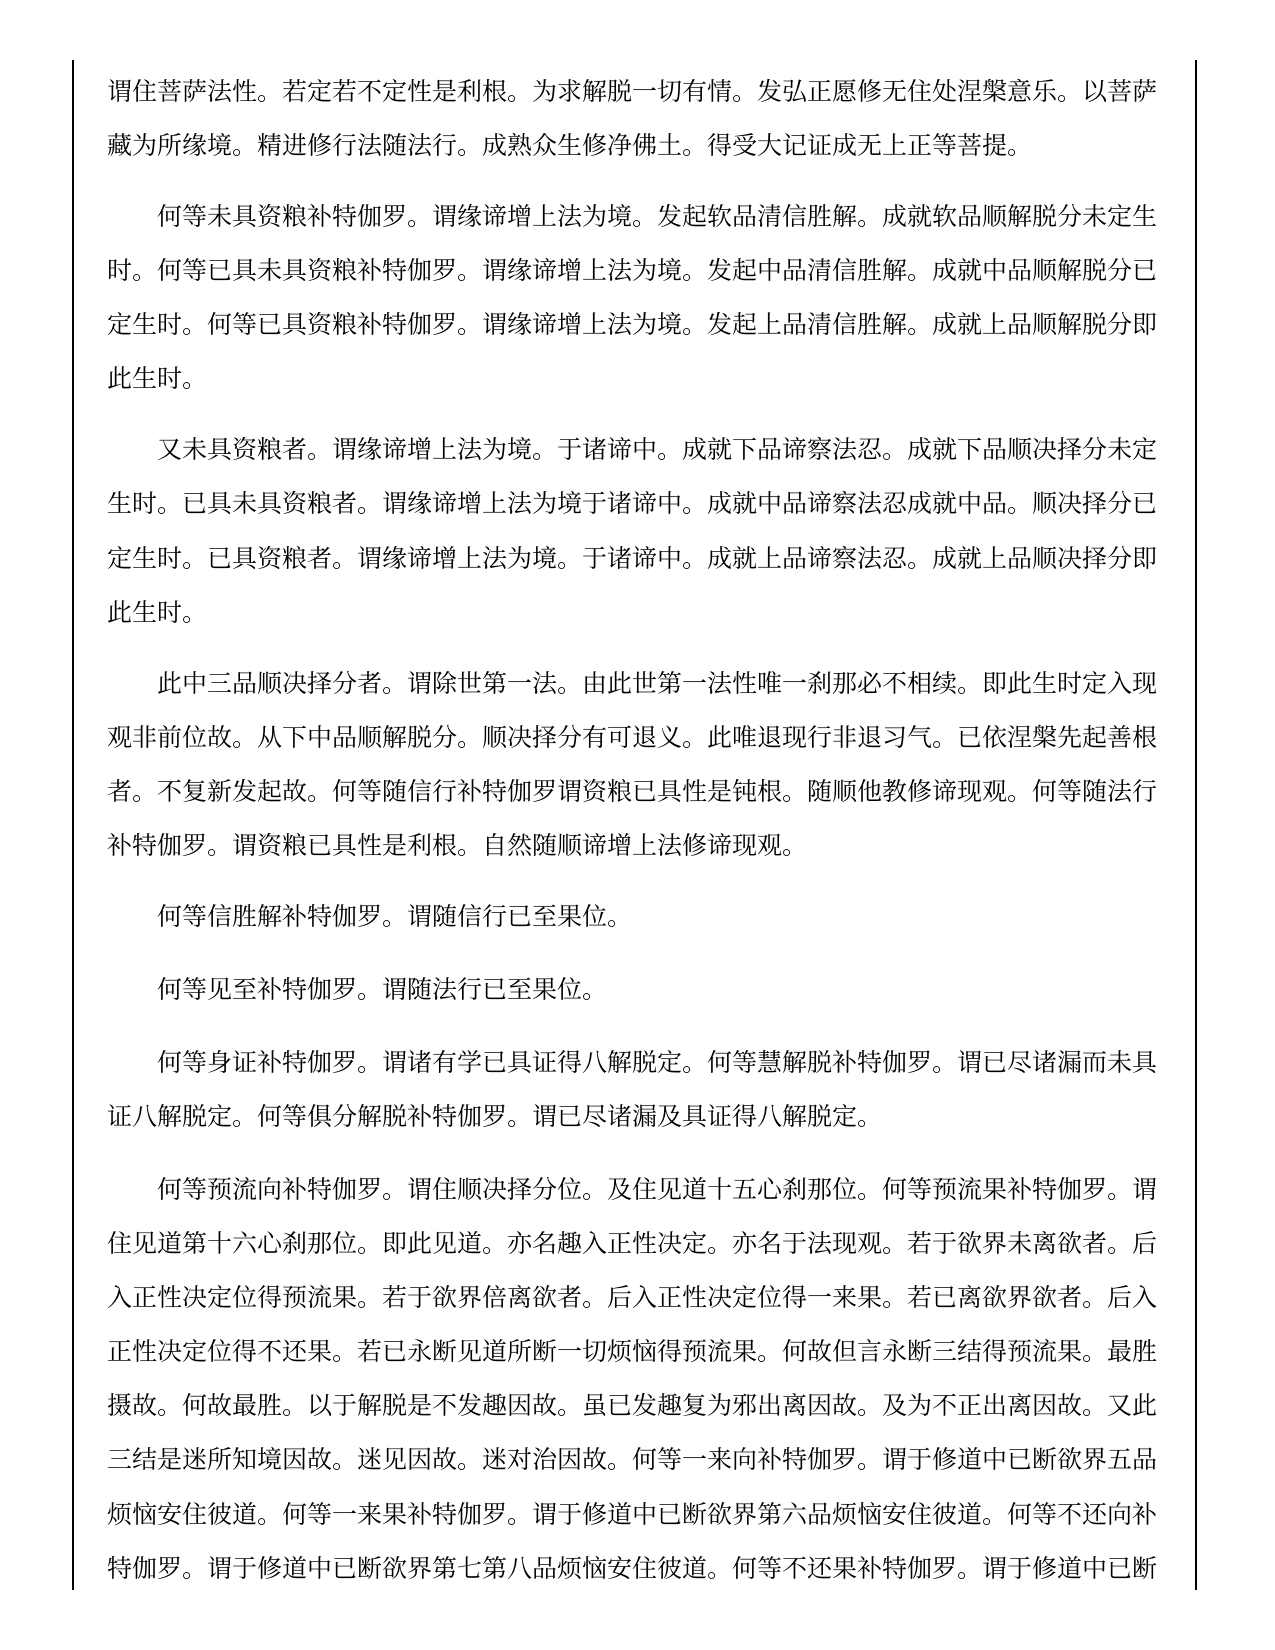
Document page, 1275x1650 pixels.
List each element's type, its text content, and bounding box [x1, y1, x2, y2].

text 何等身证补特伽罗。谓诸有学已具证得八解脱定。何等慧解脱补特伽罗。谓已尽诸漏而未具证八解脱定。何等俱分解脱补特伽罗。谓已尽诸漏及具证得八解脱定。 [107, 1043, 1159, 1133]
text 又未具资粮者。谓缘谛增上法为境。于诸谛中。成就下品谛察法忍。成就下品顺决择分未定生时。已具未具资粮者。谓缘谛增上法为境于诸谛中。成就中品谛察法忍成就中品。顺决择分已定生时。已具资粮者。谓缘谛增上法为境。于诸谛中。成就上品谛察法忍。成就上品顺决择分即此生时。 [107, 430, 1159, 628]
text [107, 1169, 1159, 1584]
text 何等未具资粮补特伽罗。谓缘谛增上法为境。发起软品清信胜解。成就软品顺解脱分未定生时。何等已具未具资粮补特伽罗。谓缘谛增上法为境。发起中品清信胜解。成就中品顺解脱分已定生时。何等已具资粮补特伽罗。谓缘谛增上法为境。发起上品清信胜解。成就上品顺解脱分即此生时。 [107, 196, 1159, 395]
text 何等信胜解补特伽罗。谓随信行已至果位。何等见至补特伽罗。谓随法行已至果位。 [157, 897, 633, 1006]
text 此中三品顺决择分者。谓除世第一法。由此世第一法性唯一刹那必不相续。即此生时定入现观非前位故。从下中品顺解脱分。顺决择分有可退义。此唯退现行非退习气。已依涅槃先起善根者。不复新发起故。何等随信行补特伽罗谓资粮已具性是钝根。随顺他教修谛现观。何等随法行补特伽罗。谓资粮已具性是利根。自然随顺谛增上法修谛现观。 [107, 663, 1159, 862]
text 谓住菩萨法性。若定若不定性是利根。为求解脱一切有情。发弘正愿修无住处涅槃意乐。以菩萨藏为所缘境。精进修行法随法行。成熟众生修净佛土。得受大记证成无上正等菩提。 [107, 71, 1159, 161]
